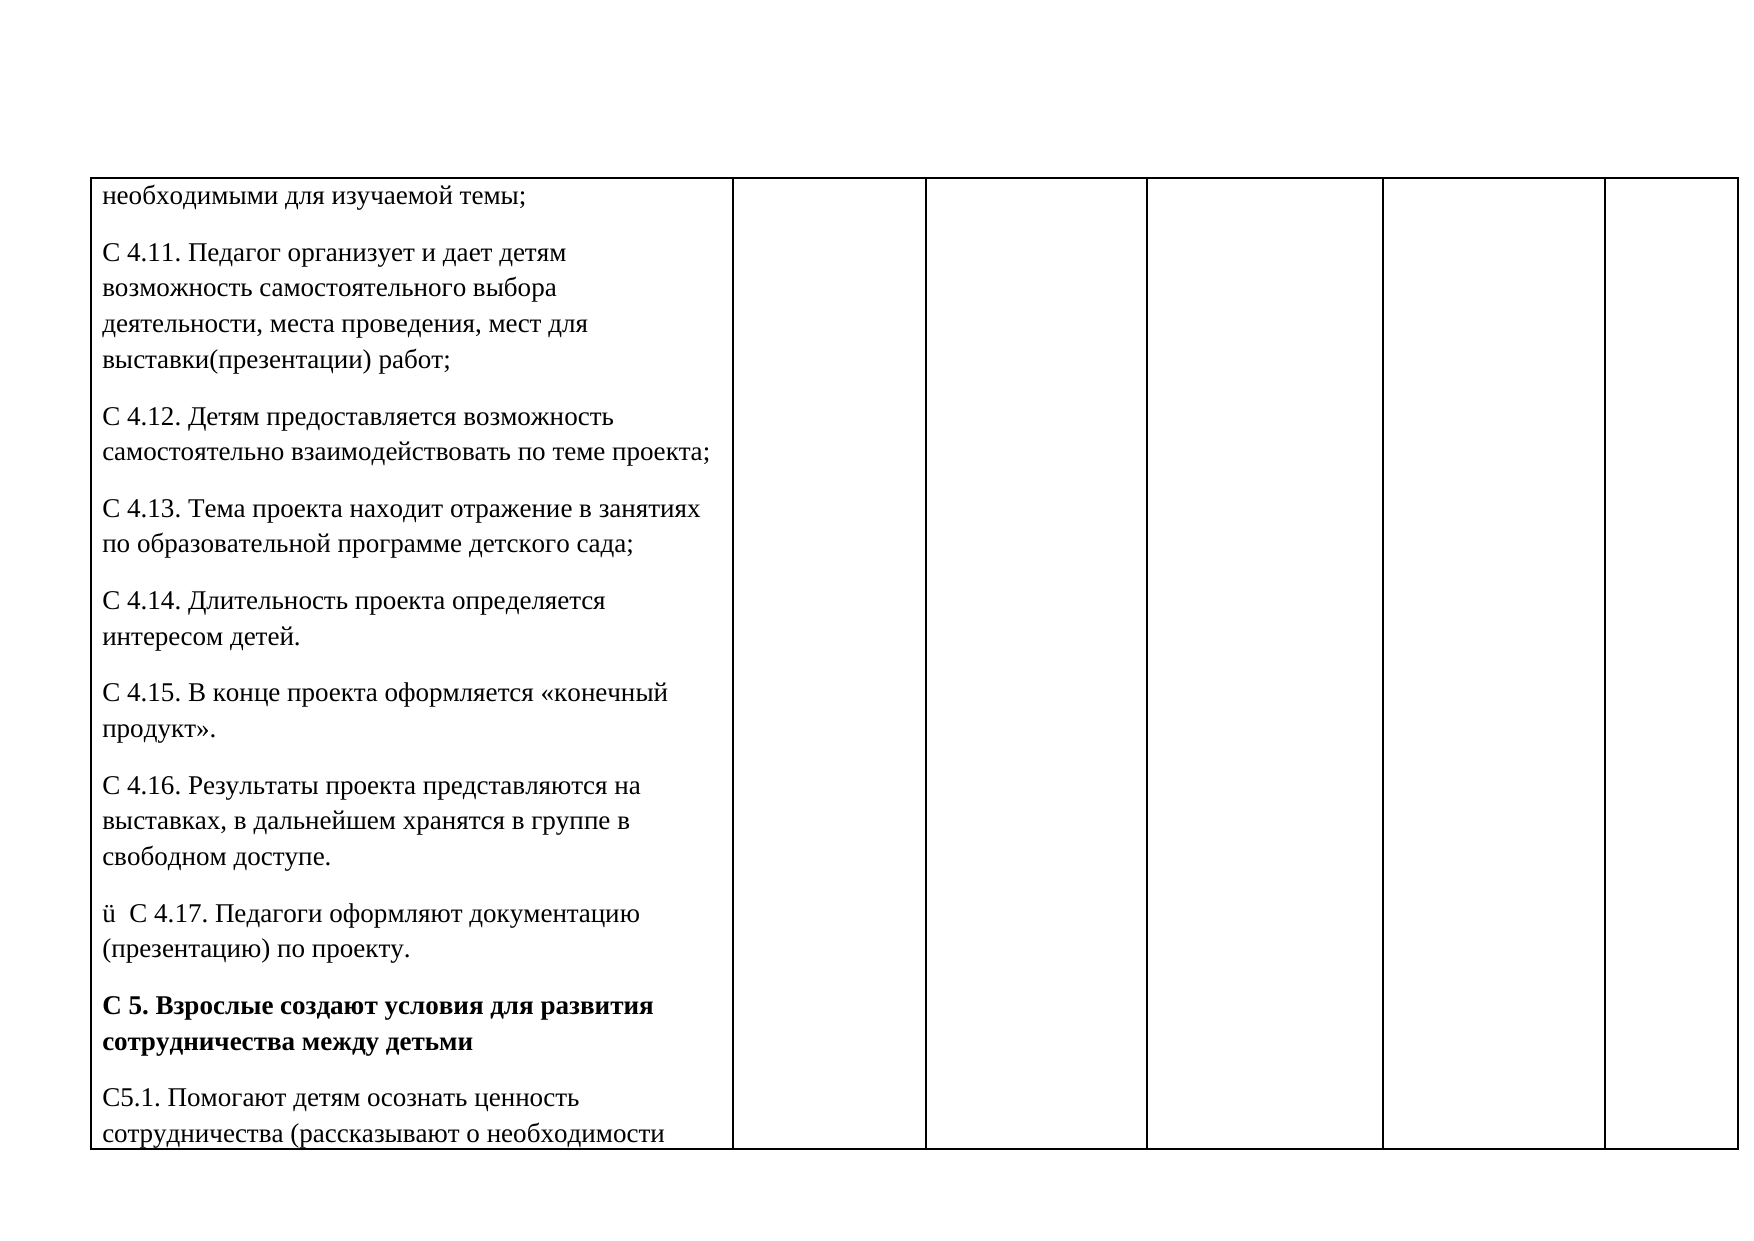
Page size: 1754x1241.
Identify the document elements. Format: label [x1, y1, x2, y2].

table_cell [92, 179, 732, 1148]
table_cell [927, 179, 1146, 1148]
table_cell [1606, 179, 1737, 1148]
table_cell [1384, 179, 1604, 1148]
table_cell [1148, 179, 1382, 1148]
table_cell [734, 179, 925, 1148]
